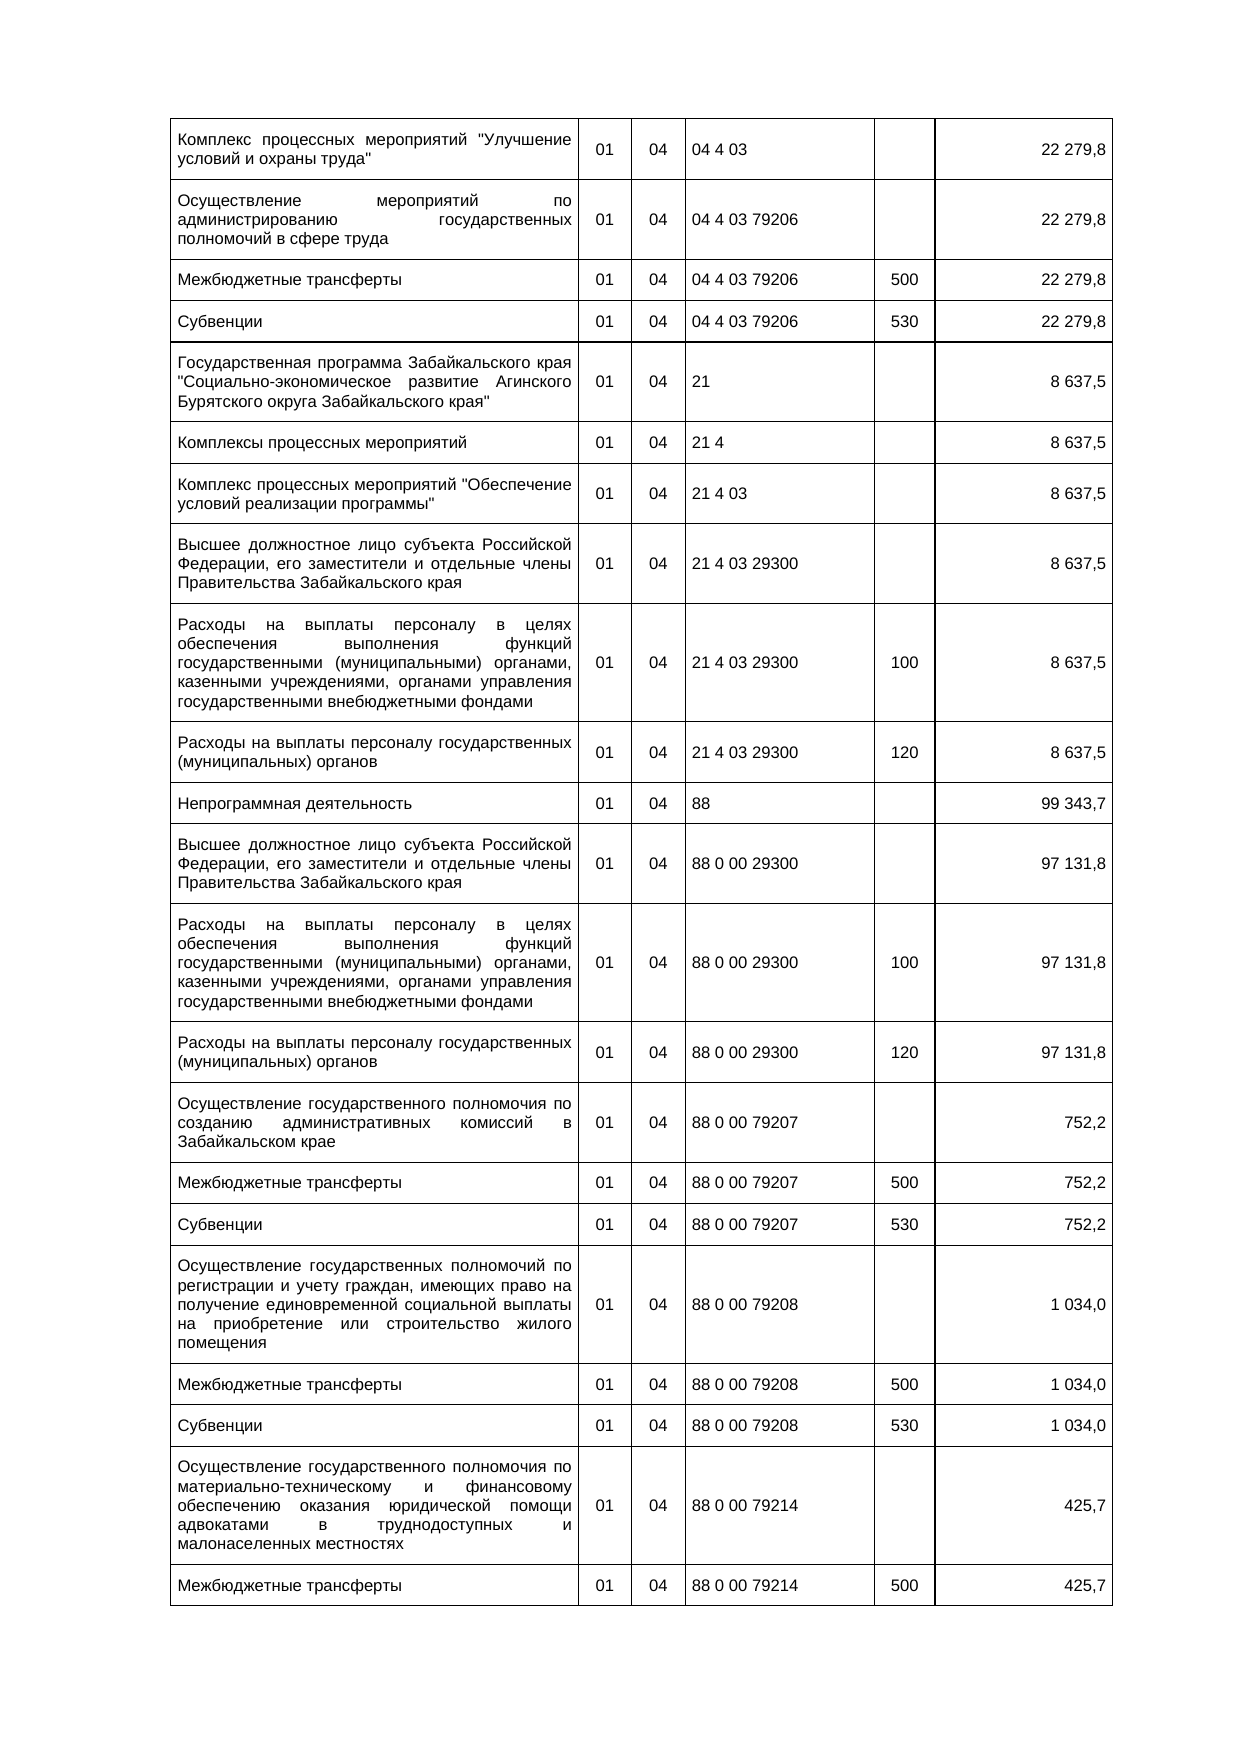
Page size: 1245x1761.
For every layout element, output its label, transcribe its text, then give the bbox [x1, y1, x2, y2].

table_cell 04 [632, 343, 685, 421]
table_cell 01 [579, 1447, 631, 1564]
table_cell Высшее должностное лицо субъекта Российской Федерации, его заместители и отдельные члены Правительства Забайкальского края [171, 524, 578, 603]
table_cell 01 [579, 464, 631, 523]
table_cell 01 [579, 1246, 631, 1363]
table_cell Осуществление мероприятий по администрированию государственных полномочий в сфере труда [171, 180, 578, 258]
table_cell 04 4 03 79206 [686, 180, 874, 258]
table_cell 500 [875, 1565, 934, 1605]
table_cell 04 [632, 1204, 685, 1244]
table_cell 500 [875, 1163, 934, 1203]
table_cell Расходы на выплаты персоналу государственных (муниципальных) органов [171, 1022, 578, 1082]
table_cell 04 [632, 301, 685, 341]
table_cell Межбюджетные трансферты [171, 1364, 578, 1404]
table_cell 01 [579, 180, 631, 258]
table_cell 01 [579, 904, 631, 1021]
table_cell 88 0 00 79207 [686, 1204, 874, 1244]
table_cell Осуществление государственного полномочия по созданию административных комиссий в Забайкальском крае [171, 1083, 578, 1162]
table_cell 01 [579, 343, 631, 421]
table_cell 500 [875, 1364, 934, 1404]
table_cell 1 034,0 [936, 1246, 1112, 1363]
table_cell [875, 180, 934, 258]
table_cell 01 [579, 824, 631, 903]
table_cell 01 [579, 1405, 631, 1446]
table_cell 22 279,8 [936, 119, 1112, 179]
table_cell 21 4 03 [686, 464, 874, 523]
table_cell [875, 1246, 934, 1363]
table_cell 88 0 00 29300 [686, 824, 874, 903]
table_cell 752,2 [936, 1163, 1112, 1203]
table_cell Непрограммная деятельность [171, 783, 578, 823]
table_cell Высшее должностное лицо субъекта Российской Федерации, его заместители и отдельные члены Правительства Забайкальского края [171, 824, 578, 903]
table_cell 04 4 03 79206 [686, 260, 874, 300]
table_cell 01 [579, 260, 631, 300]
table_cell 88 0 00 29300 [686, 904, 874, 1021]
table_cell 01 [579, 301, 631, 341]
table_cell 01 [579, 119, 631, 179]
table_cell 04 [632, 783, 685, 823]
table_cell 04 [632, 1447, 685, 1564]
table_cell Расходы на выплаты персоналу государственных (муниципальных) органов [171, 722, 578, 782]
table_cell 01 [579, 422, 631, 463]
table_cell Субвенции [171, 301, 578, 341]
table_cell Межбюджетные трансферты [171, 1163, 578, 1203]
table_cell 530 [875, 1204, 934, 1244]
table_cell Субвенции [171, 1204, 578, 1244]
table_cell 04 [632, 180, 685, 258]
table_cell 8 637,5 [936, 422, 1112, 463]
table_cell 21 4 [686, 422, 874, 463]
table_cell 100 [875, 604, 934, 721]
table_cell 01 [579, 524, 631, 603]
table_cell 04 [632, 1565, 685, 1605]
table_cell 88 0 00 79207 [686, 1083, 874, 1162]
table_cell Расходы на выплаты персоналу в целях обеспечения выполнения функций государственными (муниципальными) органами, казенными учреждениями, органами управления государственными внебюджетными фондами [171, 604, 578, 721]
table_cell 120 [875, 722, 934, 782]
table_cell 425,7 [936, 1447, 1112, 1564]
table_cell 530 [875, 301, 934, 341]
table_cell 04 [632, 464, 685, 523]
table_cell 97 131,8 [936, 904, 1112, 1021]
table_cell Расходы на выплаты персоналу в целях обеспечения выполнения функций государственными (муниципальными) органами, казенными учреждениями, органами управления государственными внебюджетными фондами [171, 904, 578, 1021]
table_cell 752,2 [936, 1204, 1112, 1244]
table_cell 88 0 00 29300 [686, 1022, 874, 1082]
table_cell Комплексы процессных мероприятий [171, 422, 578, 463]
table_cell 8 637,5 [936, 604, 1112, 721]
table_cell 01 [579, 1565, 631, 1605]
table_cell 752,2 [936, 1083, 1112, 1162]
table_cell [875, 464, 934, 523]
table_cell 88 0 00 79214 [686, 1565, 874, 1605]
table_cell 88 0 00 79208 [686, 1405, 874, 1446]
table_cell 04 [632, 1163, 685, 1203]
table_cell Комплекс процессных мероприятий "Улучшение условий и охраны труда" [171, 119, 578, 179]
table_cell 04 4 03 [686, 119, 874, 179]
table_cell 01 [579, 604, 631, 721]
table_cell 04 [632, 1405, 685, 1446]
table_cell 8 637,5 [936, 524, 1112, 603]
table_cell 04 [632, 604, 685, 721]
table_cell 04 [632, 1364, 685, 1404]
table_cell 97 131,8 [936, 1022, 1112, 1082]
table_cell 01 [579, 1163, 631, 1203]
table_cell 1 034,0 [936, 1364, 1112, 1404]
table_cell 01 [579, 1364, 631, 1404]
table_cell 04 [632, 524, 685, 603]
table_cell 120 [875, 1022, 934, 1082]
table_cell 88 0 00 79214 [686, 1447, 874, 1564]
table_cell 22 279,8 [936, 180, 1112, 258]
table_cell [875, 119, 934, 179]
table_cell 1 034,0 [936, 1405, 1112, 1446]
table_cell [875, 1447, 934, 1564]
table_cell 01 [579, 1022, 631, 1082]
table_cell 100 [875, 904, 934, 1021]
table_cell 21 [686, 343, 874, 421]
table_cell 425,7 [936, 1565, 1112, 1605]
table_cell 04 [632, 260, 685, 300]
table_cell 04 [632, 119, 685, 179]
table_cell 04 [632, 904, 685, 1021]
table_cell 22 279,8 [936, 260, 1112, 300]
table_cell [875, 824, 934, 903]
table_cell 88 0 00 79207 [686, 1163, 874, 1203]
table_cell 530 [875, 1405, 934, 1446]
table_cell 88 0 00 79208 [686, 1364, 874, 1404]
table_cell Межбюджетные трансферты [171, 260, 578, 300]
table_cell 01 [579, 722, 631, 782]
table_cell [875, 343, 934, 421]
table_cell 04 [632, 422, 685, 463]
table_cell 04 [632, 722, 685, 782]
table_cell [875, 783, 934, 823]
table_cell Субвенции [171, 1405, 578, 1446]
table_cell 21 4 03 29300 [686, 524, 874, 603]
table_cell 88 0 00 79208 [686, 1246, 874, 1363]
table_cell 01 [579, 783, 631, 823]
table_cell 8 637,5 [936, 343, 1112, 421]
table_cell Комплекс процессных мероприятий "Обеспечение условий реализации программы" [171, 464, 578, 523]
table_cell 88 [686, 783, 874, 823]
table_cell 04 4 03 79206 [686, 301, 874, 341]
table_cell [875, 524, 934, 603]
table_cell 04 [632, 1022, 685, 1082]
table_cell Государственная программа Забайкальского края "Социально-экономическое развитие Агинского Бурятского округа Забайкальского края" [171, 343, 578, 421]
table_cell 21 4 03 29300 [686, 604, 874, 721]
table_cell Межбюджетные трансферты [171, 1565, 578, 1605]
table_cell 04 [632, 1246, 685, 1363]
table_cell [875, 422, 934, 463]
table_cell 21 4 03 29300 [686, 722, 874, 782]
table_cell 04 [632, 824, 685, 903]
table_cell 01 [579, 1083, 631, 1162]
table_cell 8 637,5 [936, 722, 1112, 782]
table_cell [875, 1083, 934, 1162]
table_cell 22 279,8 [936, 301, 1112, 341]
table_cell Осуществление государственных полномочий по регистрации и учету граждан, имеющих право на получение единовременной социальной выплаты на приобретение или строительство жилого помещения [171, 1246, 578, 1363]
table_cell Осуществление государственного полномочия по материально-техническому и финансовому обеспечению оказания юридической помощи адвокатами в труднодоступных и малонаселенных местностях [171, 1447, 578, 1564]
table_cell 99 343,7 [936, 783, 1112, 823]
table_cell 01 [579, 1204, 631, 1244]
table_cell 97 131,8 [936, 824, 1112, 903]
table_cell 500 [875, 260, 934, 300]
table_cell 8 637,5 [936, 464, 1112, 523]
table_cell 04 [632, 1083, 685, 1162]
